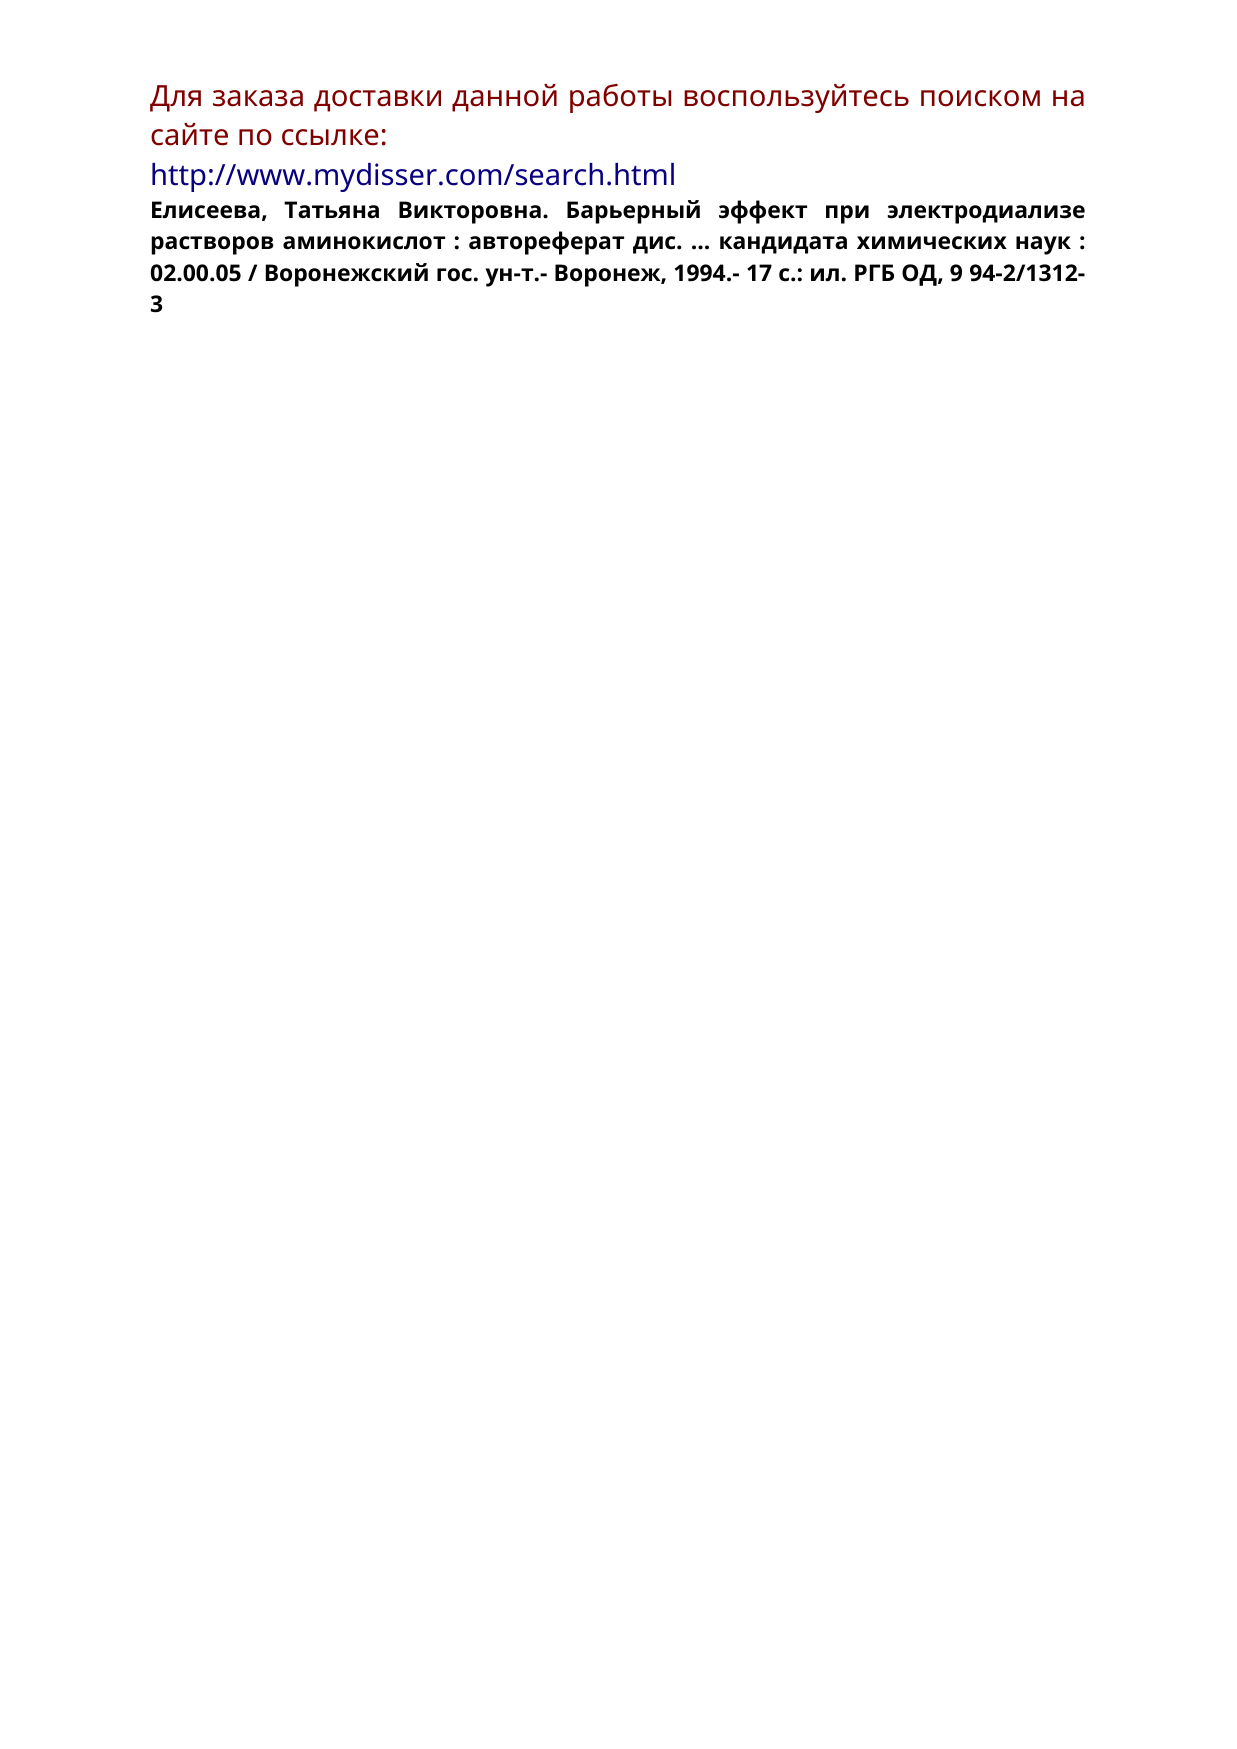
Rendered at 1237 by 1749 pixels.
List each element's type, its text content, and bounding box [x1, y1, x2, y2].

text Елисеева, Татьяна Викторовна. Барьерный эффект при электродиализе растворов аминокислот : автореферат дис. ... кандидата химических наук : 02.00.05 / Воронежский гос. ун-т.- Воронеж, 1994.- 17 с.: ил. РГБ ОД, 9 94-2/1312-3 [150, 194, 1086, 319]
